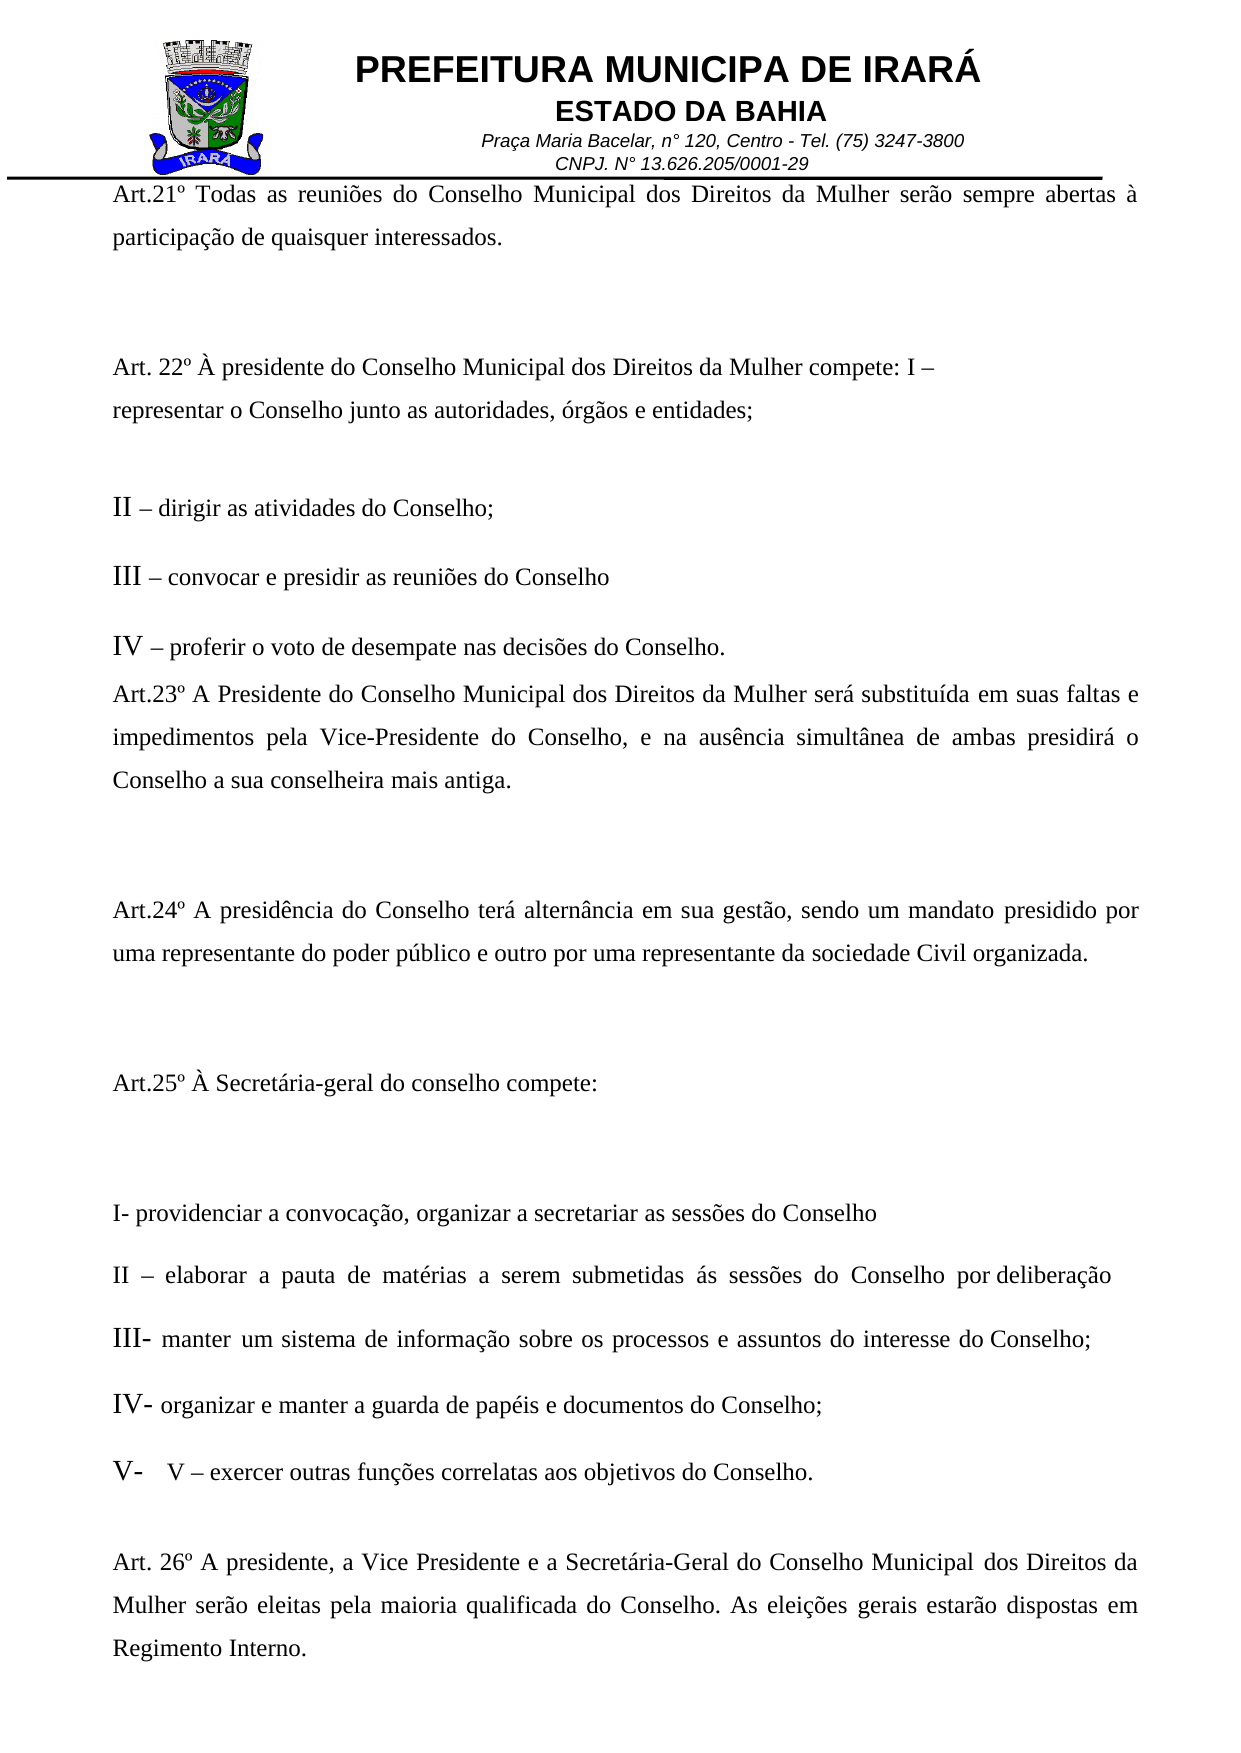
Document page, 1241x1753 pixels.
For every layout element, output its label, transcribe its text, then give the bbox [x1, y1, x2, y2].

text Art.24º A presidência do Conselho terá alternância em sua gestão, sendo um mandato presidido por uma representante do poder público e outro por uma representante da sociedade Civil organizada. [112, 895, 1139, 967]
text Art. 26º A presidente, a Vice Presidente e a Secretária-Geral do Conselho Municipal dos Direitos da Mulher serão eleitas pela maioria qualificada do Conselho. As eleições gerais estarão dispostas em Regimento Interno. [112, 1547, 1138, 1662]
list – convocar e presidir as reuniões do Conselho [112, 558, 1151, 592]
list – proferir o voto de desempate nas decisões do Conselho. [112, 628, 1151, 662]
text Art.25º À Secretária-geral do conselho compete: [112, 1068, 1151, 1097]
list manter um sistema de informação sobre os processos e assuntos do interesse do Conselho; [112, 1320, 1138, 1353]
list V – exercer outras funções correlatas aos objetivos do Conselho. [112, 1453, 944, 1487]
text I- providenciar a convocação, organizar a secretariar as sessões do Conselho [112, 1198, 1151, 1226]
text Art.21º Todas as reuniões do Conselho Municipal dos Direitos da Mulher serão sempre abertas à participação de quaisquer interessados. [112, 179, 1138, 251]
picture [149, 40, 264, 175]
text Art.23º A Presidente do Conselho Municipal dos Direitos da Mulher será substituída em suas faltas e impedimentos pela Vice-Presidente do Conselho, e na ausência simultânea de ambas presidirá o Conselho a sua conselheira mais antiga. [112, 679, 1139, 794]
list – dirigir as atividades do Conselho; [112, 489, 1151, 522]
text II – elaborar a pauta de matérias a serem submetidas ás sessões do Conselho por deliberação [112, 1260, 1151, 1289]
text Art. 22º À presidente do Conselho Municipal dos Direitos da Mulher compete: I – representar o Conselho junto as autoridades, órgãos e entidades; [112, 352, 1044, 424]
list organizar e manter a guarda de papéis e documentos do Conselho; [112, 1387, 944, 1420]
